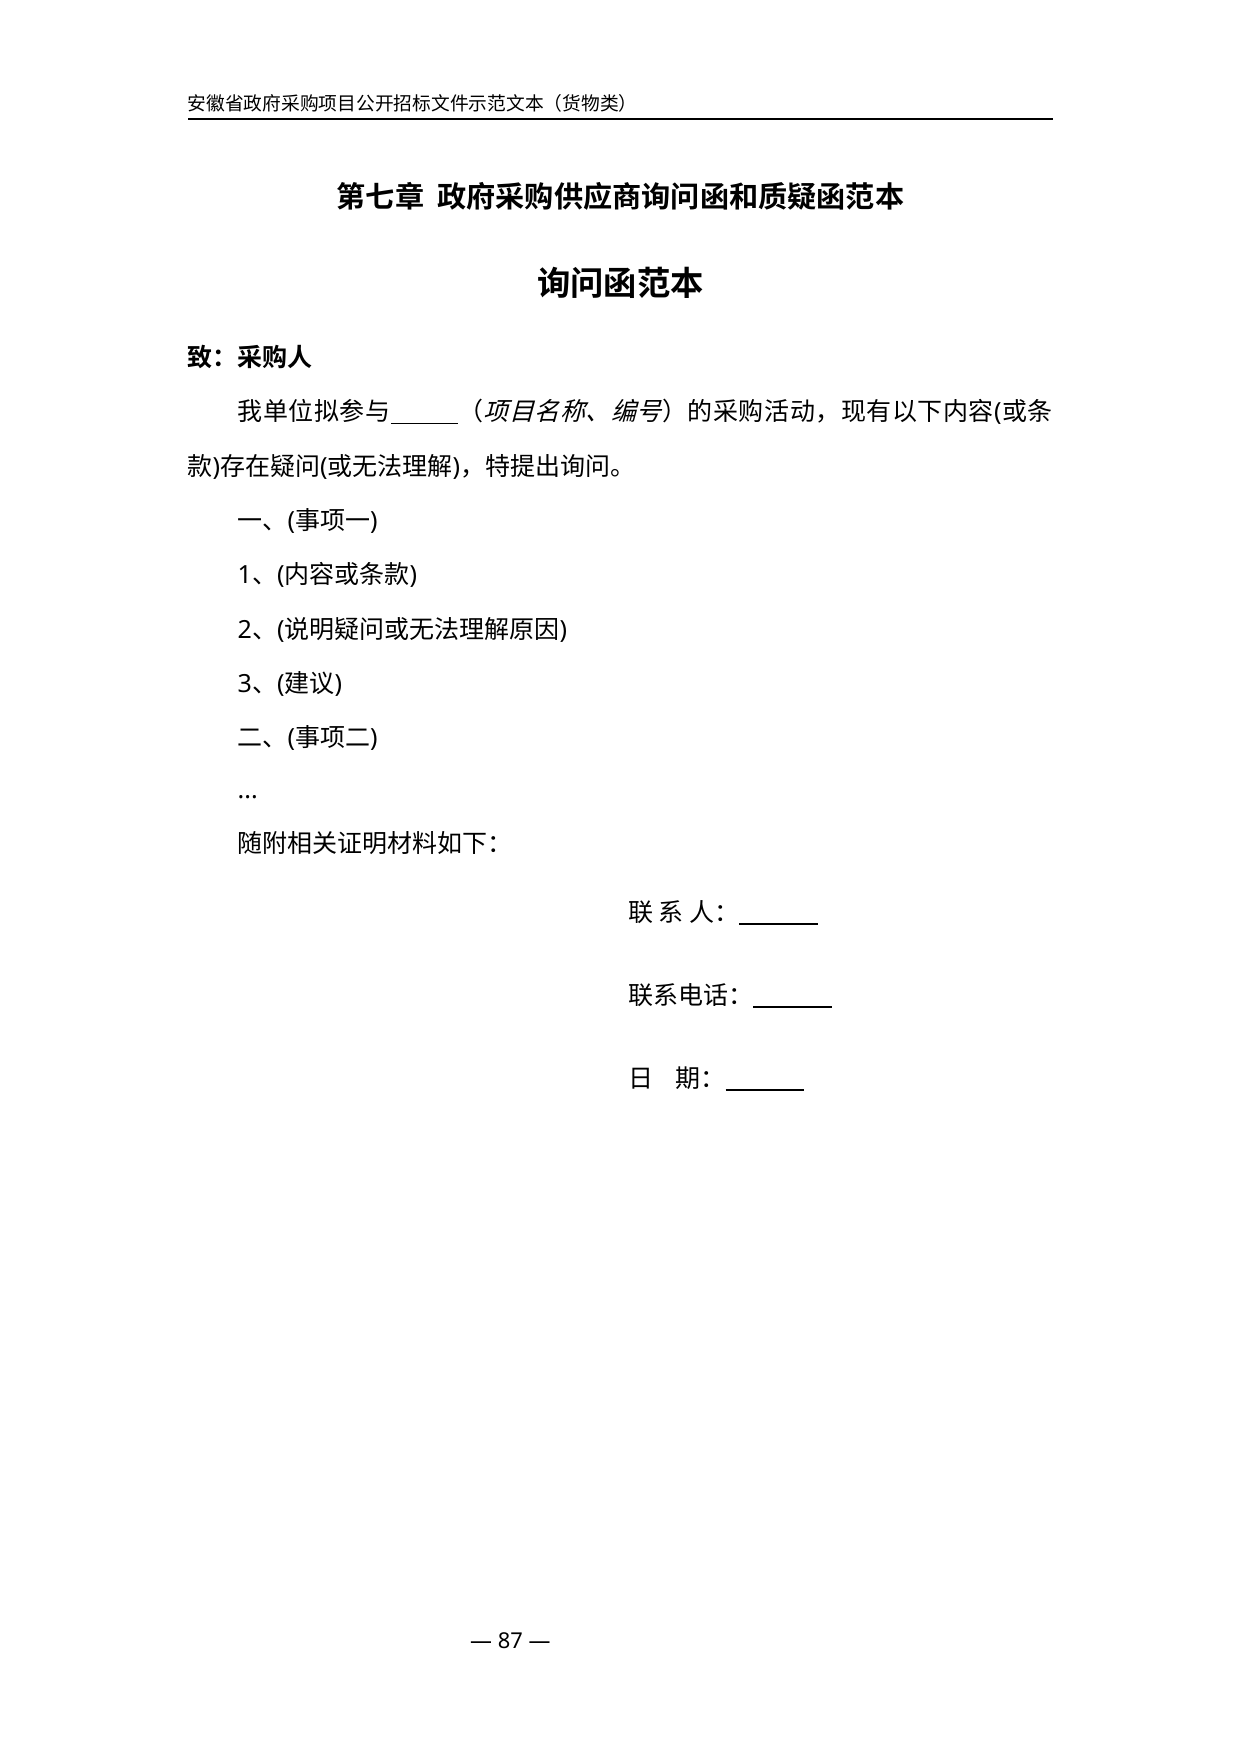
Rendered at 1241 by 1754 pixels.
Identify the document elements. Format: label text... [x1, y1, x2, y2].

text 联系电话： [187, 961, 1053, 1026]
text 联 系 人： [187, 878, 1053, 943]
text 致：采购人 [187, 337, 1053, 373]
text 询问函范本 [187, 248, 1053, 313]
text 一、(事项一) [187, 500, 1053, 537]
text 二、(事项二) [187, 718, 1053, 754]
text 3、(建议) [187, 663, 1053, 700]
text 2、(说明疑问或无法理解原因) [187, 609, 1053, 645]
text 第七章 政府采购供应商询问函和质疑函范本 [187, 162, 1053, 227]
text 随附相关证明材料如下： [187, 823, 1053, 859]
text 日 期： [187, 1044, 1053, 1109]
text 1、(内容或条款) [187, 555, 1053, 591]
text 我单位拟参与 （项目名称、编号）的采购活动，现有以下内容(或条款)存在疑问(或无法理解)，特提出询问。 [187, 392, 1053, 482]
text ... [187, 772, 1053, 806]
